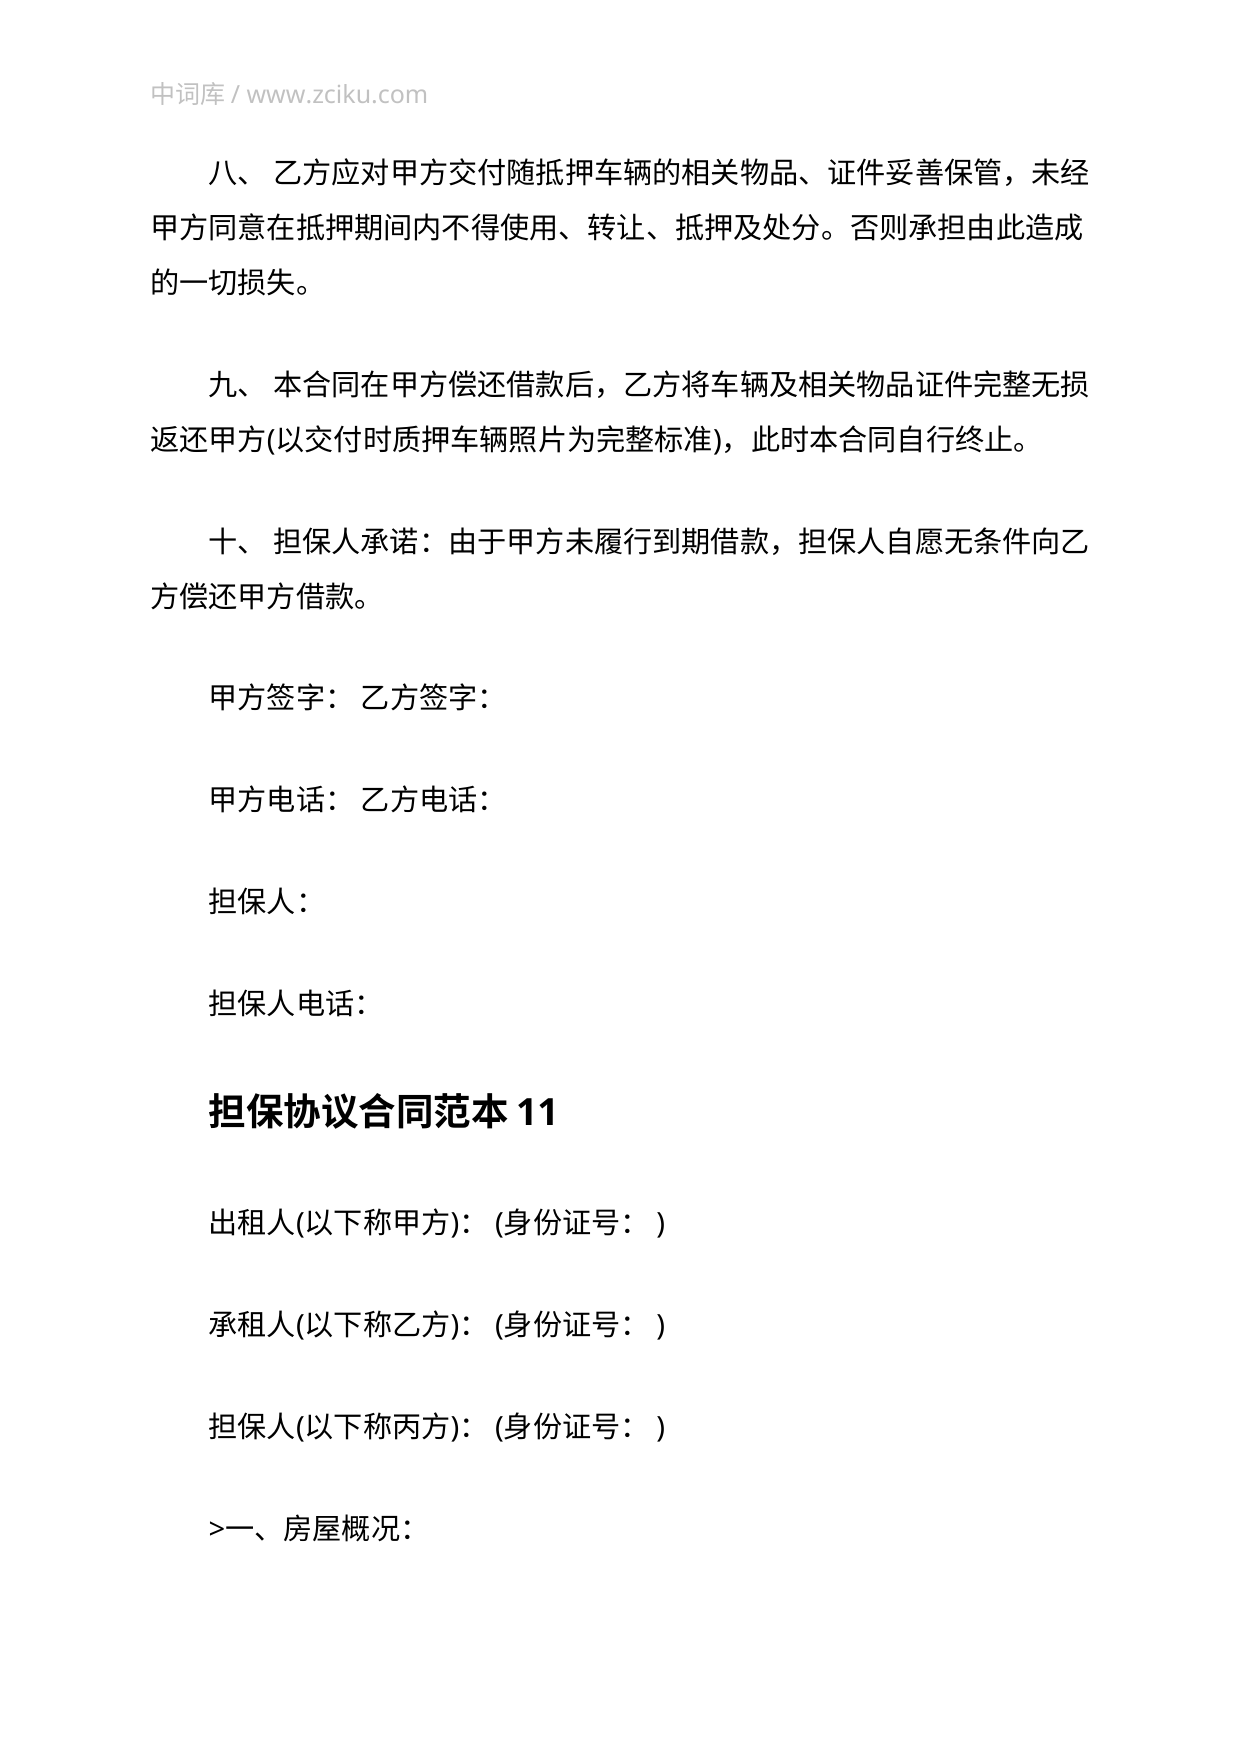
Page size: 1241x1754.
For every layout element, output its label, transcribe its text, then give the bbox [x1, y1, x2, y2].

text 担保人电话： [150, 980, 1090, 1023]
text 担保协议合同范本11 [150, 1082, 1090, 1137]
text 担保人(以下称丙方)： (身份证号： ) [150, 1404, 1090, 1446]
text 十、 担保人承诺：由于甲方未履行到期借款，担保人自愿无条件向乙方偿还甲方借款。 [150, 518, 1090, 616]
text 承租人(以下称乙方)： (身份证号： ) [150, 1302, 1090, 1344]
text 甲方电话： 乙方电话： [150, 777, 1090, 819]
text >一、房屋概况： [150, 1506, 1090, 1548]
text 担保人： [150, 879, 1090, 921]
text 八、 乙方应对甲方交付随抵押车辆的相关物品、证件妥善保管，未经甲方同意在抵押期间内不得使用、转让、抵押及处分。否则承担由此造成的一切损失。 [150, 150, 1090, 302]
text 九、 本合同在甲方偿还借款后，乙方将车辆及相关物品证件完整无损返还甲方(以交付时质押车辆照片为完整标准)，此时本合同自行终止。 [150, 362, 1090, 459]
text 出租人(以下称甲方)： (身份证号： ) [150, 1200, 1090, 1242]
text 甲方签字： 乙方签字： [150, 675, 1090, 717]
